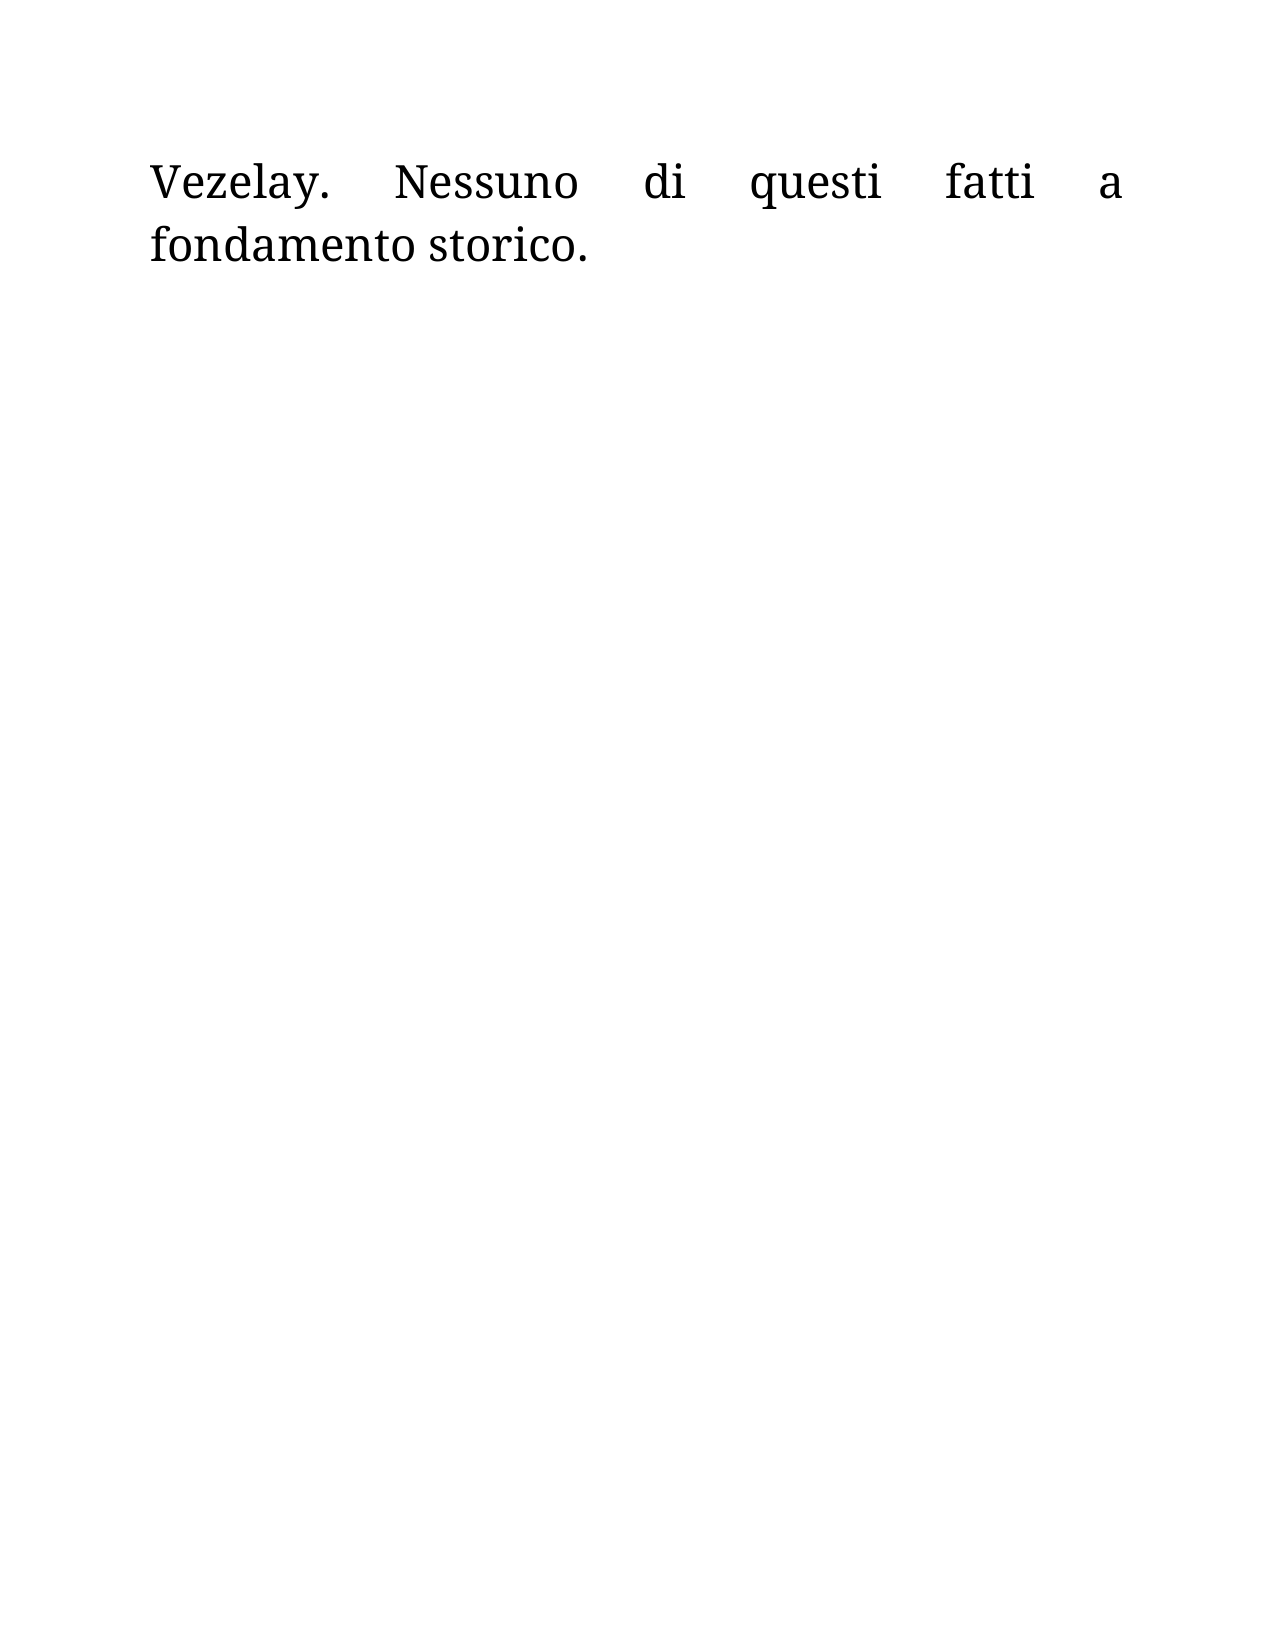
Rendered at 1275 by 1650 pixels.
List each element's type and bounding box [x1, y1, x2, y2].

text [150, 150, 1125, 298]
